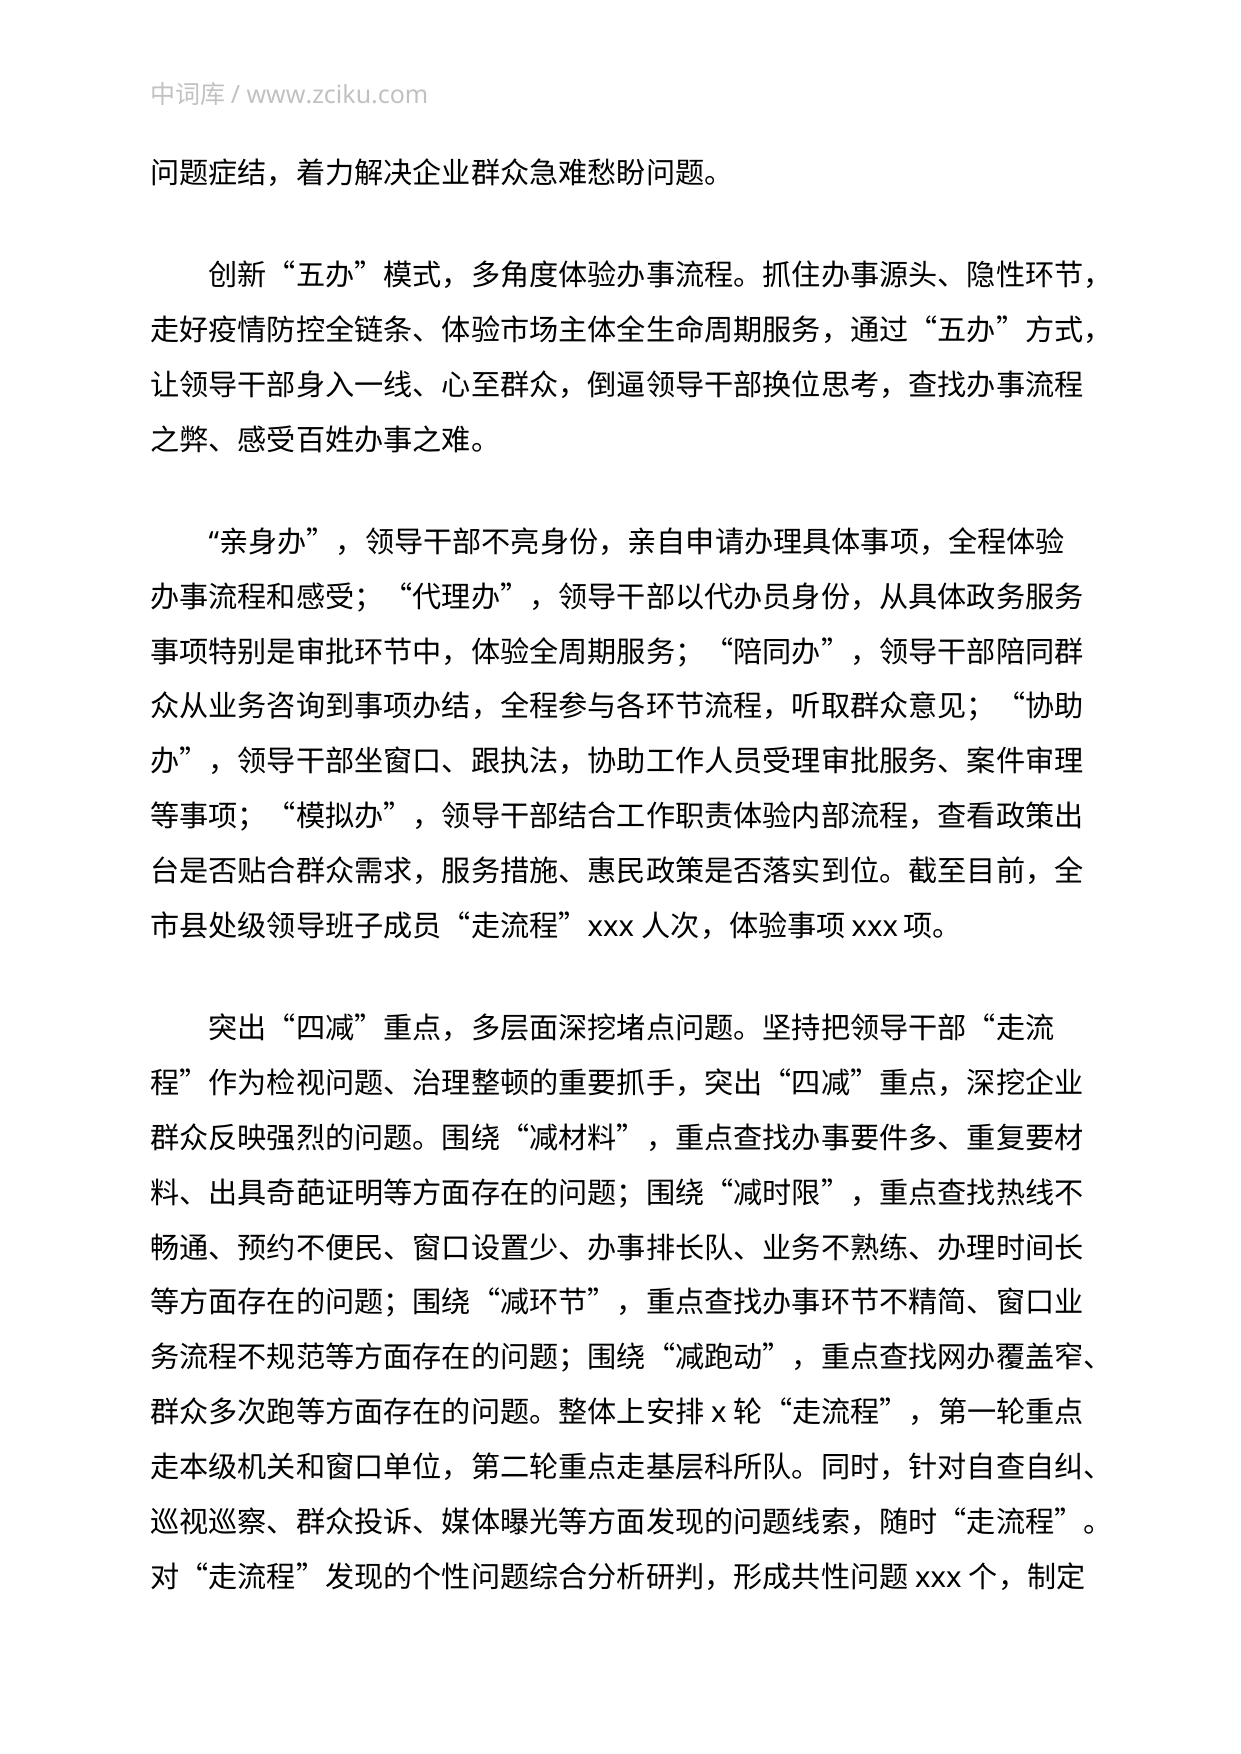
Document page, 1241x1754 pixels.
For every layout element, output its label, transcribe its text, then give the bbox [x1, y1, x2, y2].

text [150, 1004, 1090, 1596]
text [150, 150, 1090, 192]
text “亲身办”，领导干部不亮身份，亲自申请办理具体事项，全程体验办事流程和感受；“代理办”，领导干部以代办员身份，从具体政务服务事项特别是审批环节中，体验全周期服务；“陪同办”，领导干部陪同群众从业务咨询到事项办结，全程参与各环节流程，听取群众意见；“协助办”，领导干部坐窗口、跟执法，协助工作人员受理审批服务、案件审理等事项；“模拟办”，领导干部结合工作职责体验内部流程，查看政策出台是否贴合群众需求，服务措施、惠民政策是否落实到位。截至目前，全市县处级领导班子成员“走流程”xxx 人次，体验事项xxx项。 [150, 518, 1090, 945]
text 创新“五办”模式，多角度体验办事流程。抓住办事源头、隐性环节，走好疫情防控全链条、体验市场主体全生命周期服务，通过“五办”方式，让领导干部身入一线、心至群众，倒逼领导干部换位思考，查找办事流程之弊、感受百姓办事之难。 [150, 252, 1090, 459]
